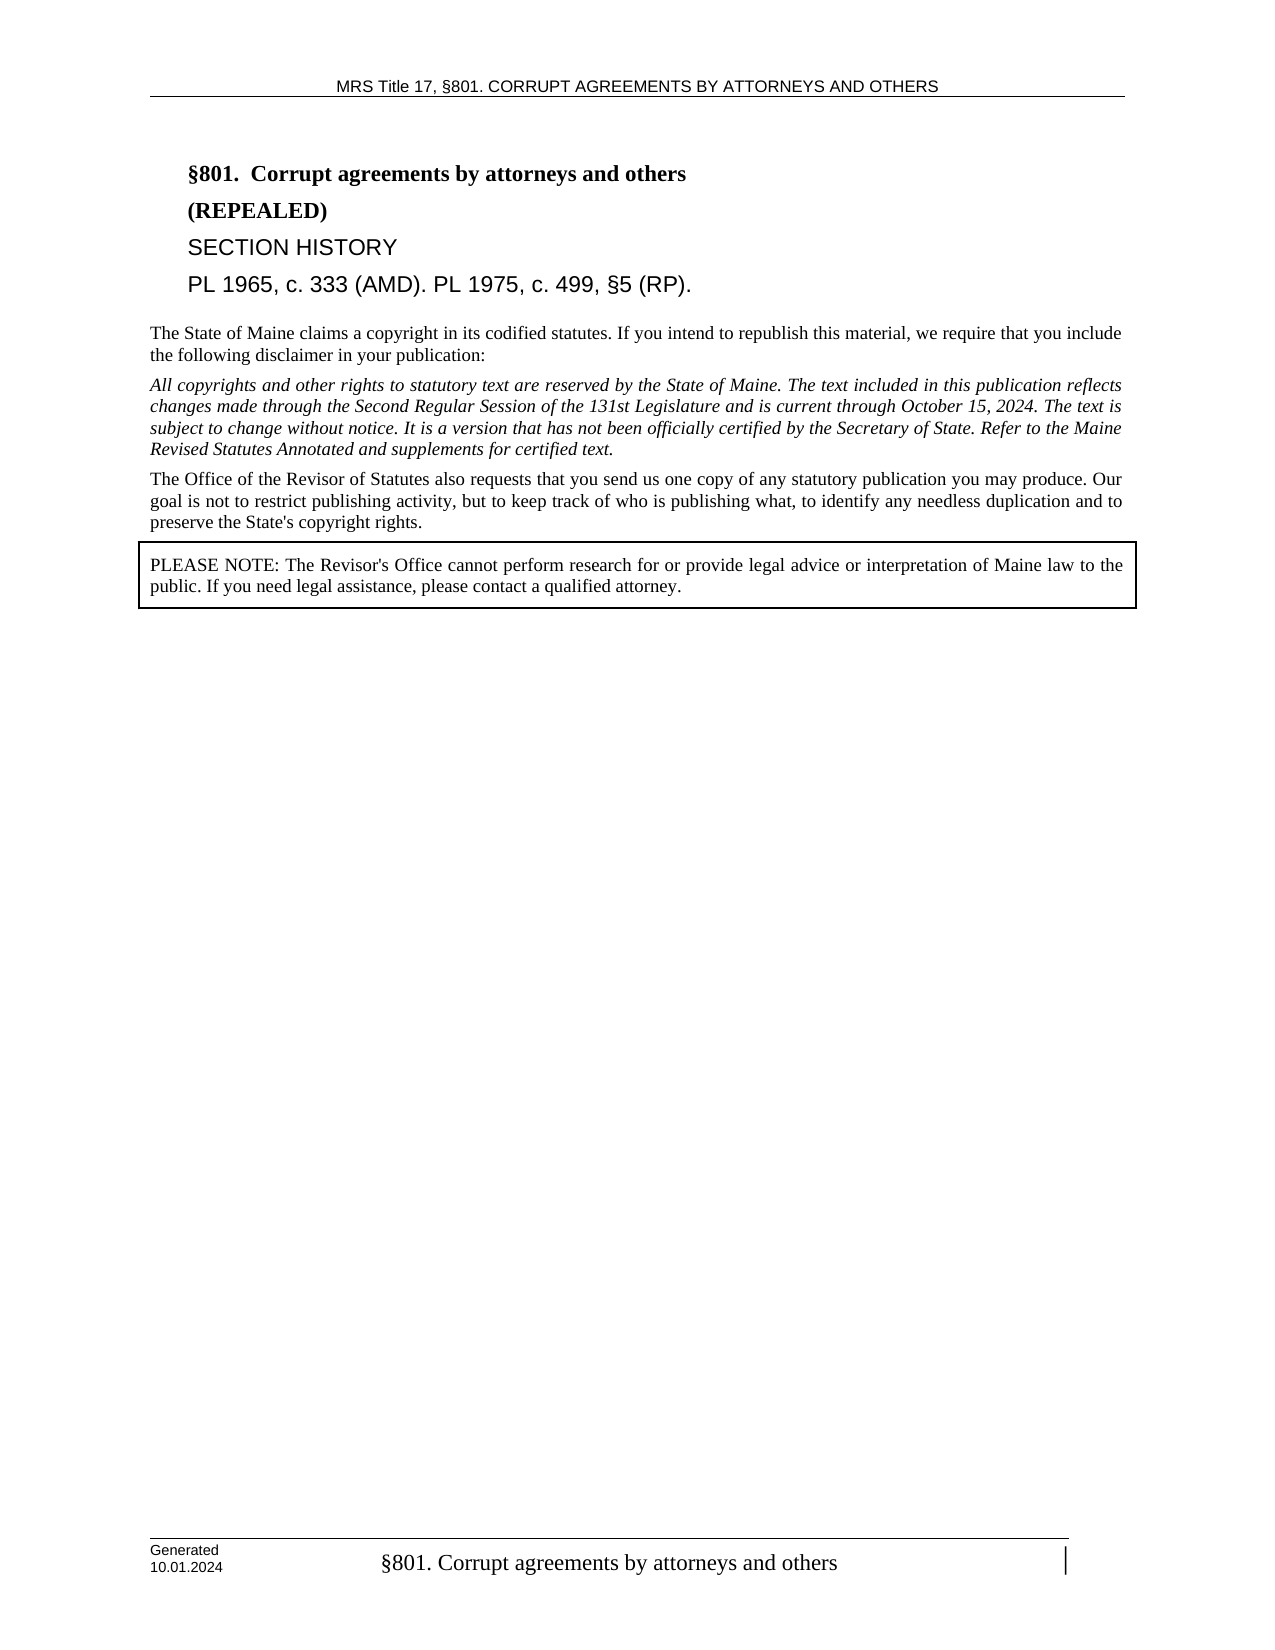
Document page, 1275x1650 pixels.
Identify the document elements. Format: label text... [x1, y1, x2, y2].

text All copyrights and other rights to statutory text are reserved by the State of Maine. The text included in this publication reflects changes made through the Second Regular Session of the 131st Legislature and is current through October 15, 2024 . The text is subject to change without notice. It is a version that has not been officially certified by the Secretary of State. Refer to the Maine Revised Statutes Annotated and supplements for certified text. [150, 373, 1125, 460]
text §801. Corrupt agreements by attorneys and others [187, 160, 1125, 187]
text SECTION HISTORY [187, 234, 1125, 260]
text The Office of the Revisor of Statutes also requests that you send us one copy of any statutory publication you may produce. Our goal is not to restrict publishing activity, but to keep track of who is publishing what, to identify any needless duplication and to preserve the State's copyright rights. [150, 468, 1125, 533]
text PL 1965, c. 333 (AMD). PL 1975, c. 499, §5 (RP). [187, 271, 1125, 297]
text PLEASE NOTE: The Revisor's Office cannot perform research for or provide legal advice or interpretation of Maine law to the public. If you need legal assistance, please contact a qualified attorney. [140, 543, 1135, 607]
text (REPEALED) [187, 197, 1125, 223]
text The State of Maine claims a copyright in its codified statutes. If you intend to republish this material, we require that you include the following disclaimer in your publication: [150, 322, 1125, 365]
